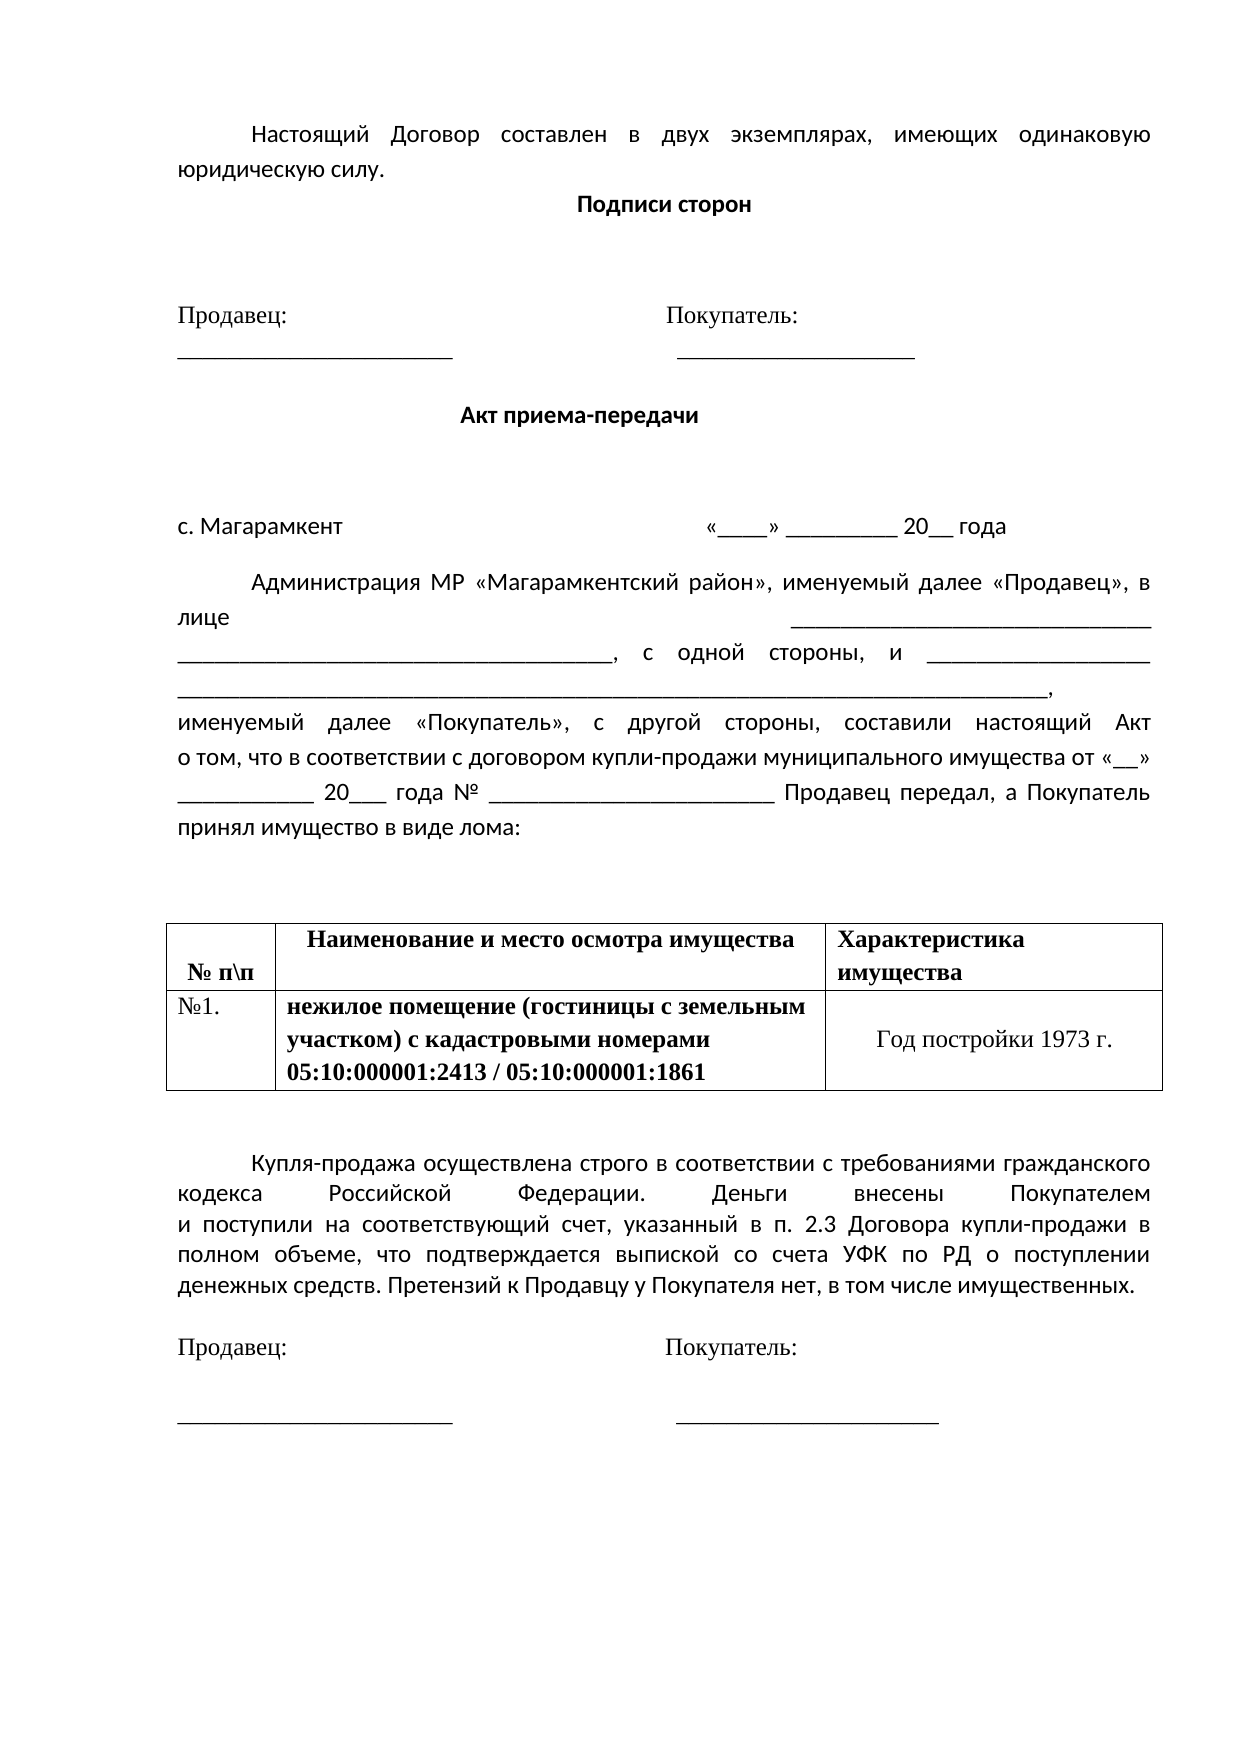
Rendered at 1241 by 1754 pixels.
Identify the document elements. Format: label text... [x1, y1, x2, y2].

table_header Наименование и место осмотра имущества [276, 924, 825, 990]
table_header Покупатель: ___________________ [666, 300, 1163, 399]
text Купля-продажа осуществлена строго в соответствии с требованиями гражданского кодекса Российской Федерации. Деньги внесены Покупателем и поступили на соответствующий счет, указанный в п. 2.3 Договора купли-продажи в полном объеме, что подтверждается выпиской со счета УФК по РД о поступлении денежных средств. Претензий к Продавцу у Покупателя нет, в том числе имущественных. [177, 1147, 1152, 1299]
table_header Продавец: ______________________ [166, 1299, 665, 1464]
table_header Характеристика имущества [826, 924, 1162, 990]
text Акт приема-передачи [177, 399, 1152, 429]
table_cell нежилое помещение (гостиницы с земельным участком) с кадастровыми номерами 05:10:000001:2413 / 05:10:000001:1861 [276, 991, 825, 1090]
table_cell №1. [167, 991, 275, 1090]
text Администрация МР «Магарамкентский район», именуемый далее «Продавец», в лице _____________________________ ___________________________________, с одной стороны, и __________________ ______________________________________________________________________, именуемый далее «Покупатель», с другой стороны, составили настоящий Акт о том, что в соответствии с договором купли-продажи муниципального имущества от «__» ___________ 20___ года № _______________________ Продавец передал, а Покупатель принял имущество в виде лома: [177, 566, 1152, 842]
table_header Продавец: ______________________ [166, 300, 666, 399]
table_cell Год постройки 1973 г. [826, 991, 1162, 1090]
table_header Покупатель: _____________________ [665, 1299, 1163, 1464]
text с. Магарамкент «____» _________ 20__ года [177, 511, 1152, 541]
text Настоящий Договор составлен в двух экземплярах, имеющих одинаковую юридическую силу. [177, 118, 1152, 184]
text Подписи сторон [177, 188, 1152, 219]
table_header № п\п [167, 924, 275, 990]
